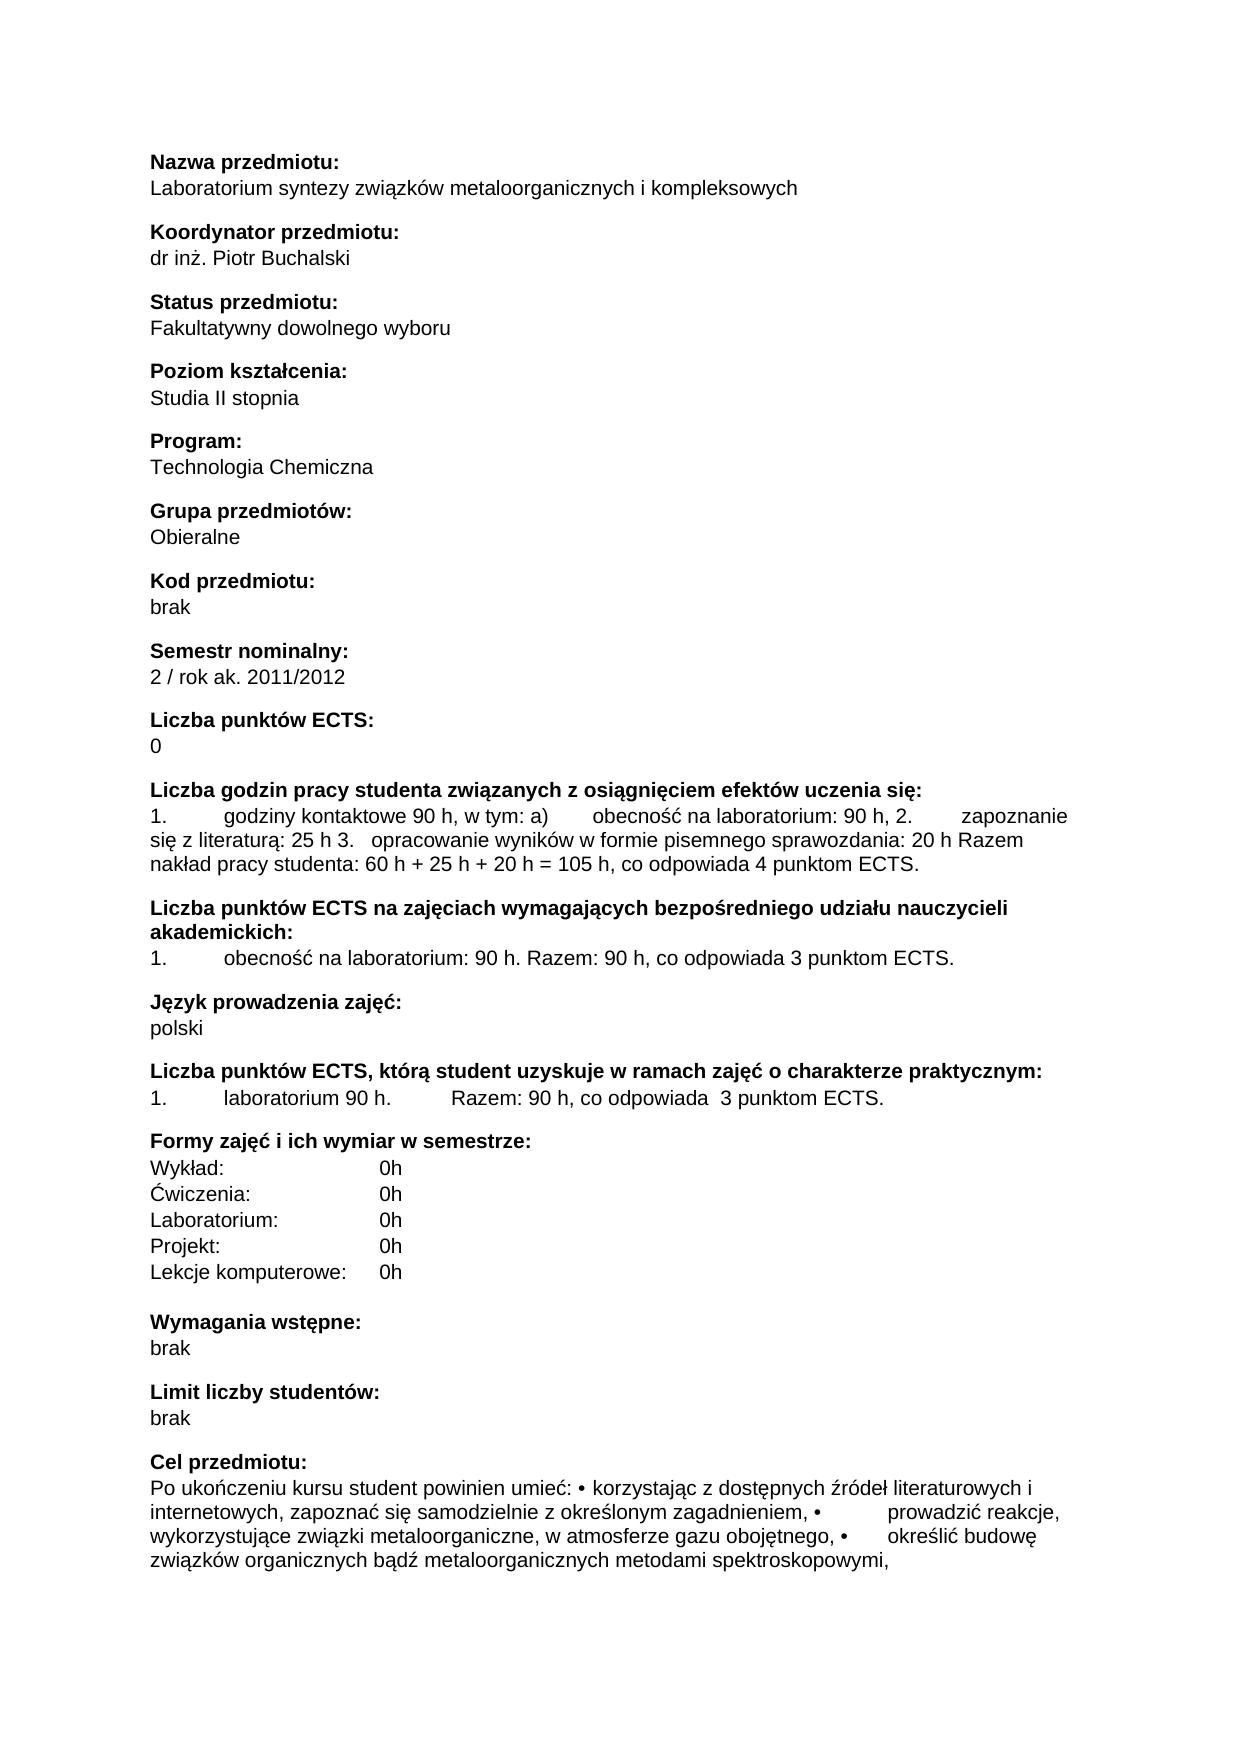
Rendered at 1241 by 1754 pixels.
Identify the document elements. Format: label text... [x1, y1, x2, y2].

text dr inż. Piotr Buchalski [150, 246, 1090, 270]
text Cel przedmiotu: [150, 1449, 1090, 1473]
table_header Wykład: [140, 1156, 367, 1180]
text brak [150, 1336, 1090, 1360]
text Wymagania wstępne: [150, 1310, 1090, 1334]
text Liczba punktów ECTS na zajęciach wymagających bezpośredniego udziału nauczycieli akademickich: [150, 896, 1090, 944]
text Formy zajęć i ich wymiar w semestrze: [150, 1129, 1090, 1153]
table_header 0h [369, 1156, 597, 1180]
table_cell Laboratorium: [140, 1208, 367, 1232]
text Nazwa przedmiotu: [150, 150, 1090, 174]
text Limit liczby studentów: [150, 1380, 1090, 1404]
text Grupa przedmiotów: [150, 499, 1090, 523]
table_cell Projekt: [140, 1234, 367, 1258]
text Liczba punktów ECTS, którą student uzyskuje w ramach zajęć o charakterze praktycznym: [150, 1059, 1090, 1083]
text 0 [150, 734, 1090, 758]
text Język prowadzenia zajęć: [150, 989, 1090, 1013]
table_cell Lekcje komputerowe: [140, 1260, 367, 1284]
table_cell Ćwiczenia: [140, 1182, 367, 1206]
text Liczba godzin pracy studenta związanych z osiągnięciem efektów uczenia się: [150, 778, 1090, 802]
text 1. godziny kontaktowe 90 h, w tym: a) obecność na laboratorium: 90 h, 2. zapoznanie się z literaturą: 25 h 3. opracowanie wyników w formie pisemnego sprawozdania: 20 h Razem nakład pracy studenta: 60 h + 25 h + 20 h = 105 h, co odpowiada 4 punktom ECTS. [150, 804, 1090, 876]
text Laboratorium syntezy związków metaloorganicznych i kompleksowych [150, 176, 1090, 200]
text 1. obecność na laboratorium: 90 h. Razem: 90 h, co odpowiada 3 punktom ECTS. [150, 946, 1090, 970]
text brak [150, 1406, 1090, 1430]
text Kod przedmiotu: [150, 569, 1090, 593]
table_cell 0h [369, 1258, 597, 1284]
table_cell 0h [369, 1180, 597, 1206]
text Koordynator przedmiotu: [150, 220, 1090, 244]
text Studia II stopnia [150, 385, 1090, 409]
table_cell 0h [369, 1206, 597, 1232]
text Technologia Chemiczna [150, 455, 1090, 479]
text Obieralne [150, 525, 1090, 549]
text 2 / rok ak. 2011/2012 [150, 664, 1090, 688]
text Poziom kształcenia: [150, 359, 1090, 383]
text Fakultatywny dowolnego wyboru [150, 316, 1090, 339]
text Status przedmiotu: [150, 289, 1090, 313]
text Semestr nominalny: [150, 638, 1090, 662]
text brak [150, 595, 1090, 619]
text Program: [150, 429, 1090, 453]
text Po ukończeniu kursu student powinien umieć: • korzystając z dostępnych źródeł literaturowych i internetowych, zapoznać się samodzielnie z określonym zagadnieniem, • prowadzić reakcje, wykorzystujące związki metaloorganiczne, w atmosferze gazu obojętnego, • określić budowę związków organicznych bądź metaloorganicznych metodami spektroskopowymi, [150, 1476, 1090, 1571]
text Liczba punktów ECTS: [150, 708, 1090, 732]
table_cell 0h [369, 1232, 597, 1258]
text 1. laboratorium 90 h. Razem: 90 h, co odpowiada 3 punktom ECTS. [150, 1085, 1090, 1109]
text polski [150, 1016, 1090, 1039]
